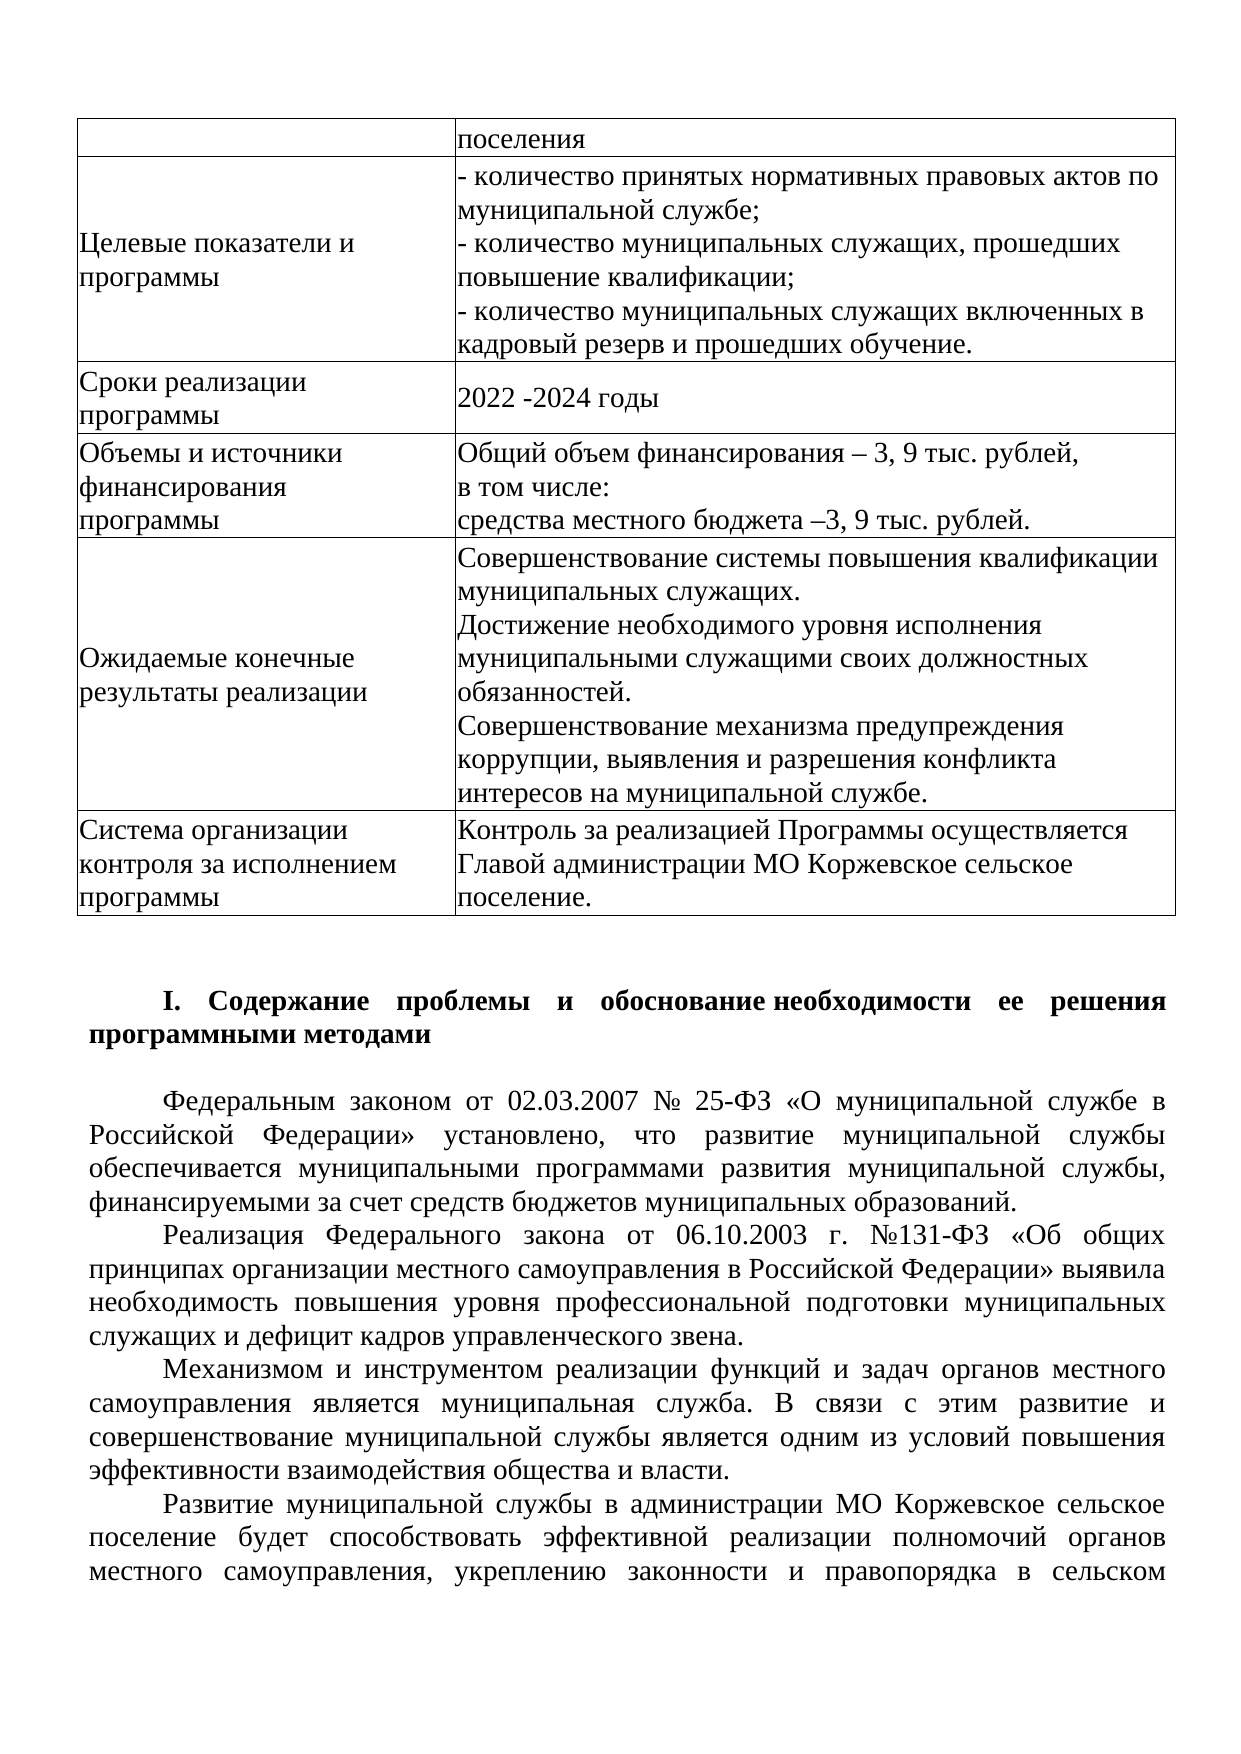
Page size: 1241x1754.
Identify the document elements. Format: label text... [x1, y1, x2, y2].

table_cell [456, 119, 1175, 156]
table_cell 2022 -2024 годы [456, 362, 1175, 432]
table_cell Целевые показатели и программы [78, 157, 455, 361]
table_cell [78, 119, 455, 156]
table_cell Объемы и источники финансирования программы [78, 434, 455, 537]
table_cell Общий объем финансирования – 3, 9 тыс. рублей, в том числе: средства местного бюджета –3, 9 тыс. рублей. [456, 434, 1175, 537]
text Реализация Федерального закона от 06.10.2003 г. №131-ФЗ «Об общих принципах организации местного самоуправления в Российской Федерации» выявила необходимость повышения уровня профессиональной подготовки муниципальных служащих и дефицит кадров управленческого звена. [89, 1217, 1167, 1352]
text Механизмом и инструментом реализации функций и задач органов местного самоуправления является муниципальная служба. В связи с этим развитие и совершенствование муниципальной службы является одним из условий повышения эффективности взаимодействия общества и власти. [89, 1352, 1167, 1486]
text I. Содержание проблемы и обоснование необходимости ее решения программными методами [89, 983, 1167, 1050]
table_cell Сроки реализации программы [78, 362, 455, 432]
table_cell - количество принятых нормативных правовых актов по муниципальной службе; - количество муниципальных служащих, прошедших повышение квалификации; - количество муниципальных служащих включенных в кадровый резерв и прошедших обучение. [456, 157, 1175, 361]
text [89, 1486, 1167, 1586]
table_cell Совершенствование системы повышения квалификации муниципальных служащих. Достижение необходимого уровня исполнения муниципальными служащими своих должностных обязанностей. Совершенствование механизма предупреждения коррупции, выявления и разрешения конфликта интересов на муниципальной службе. [456, 538, 1175, 810]
table_cell Ожидаемые конечные результаты реализации [78, 538, 455, 810]
table_cell Система организации контроля за исполнением программы [78, 811, 455, 914]
table_cell Контроль за реализацией Программы осуществляется Главой администрации МО Коржевское сельское поселение. [456, 811, 1175, 914]
text Федеральным законом от 02.03.2007 № 25-ФЗ «О муниципальной службе в Российской Федерации» установлено, что развитие муниципальной службы обеспечивается муниципальными программами развития муниципальной службы, финансируемыми за счет средств бюджетов муниципальных образований. [89, 1083, 1167, 1217]
